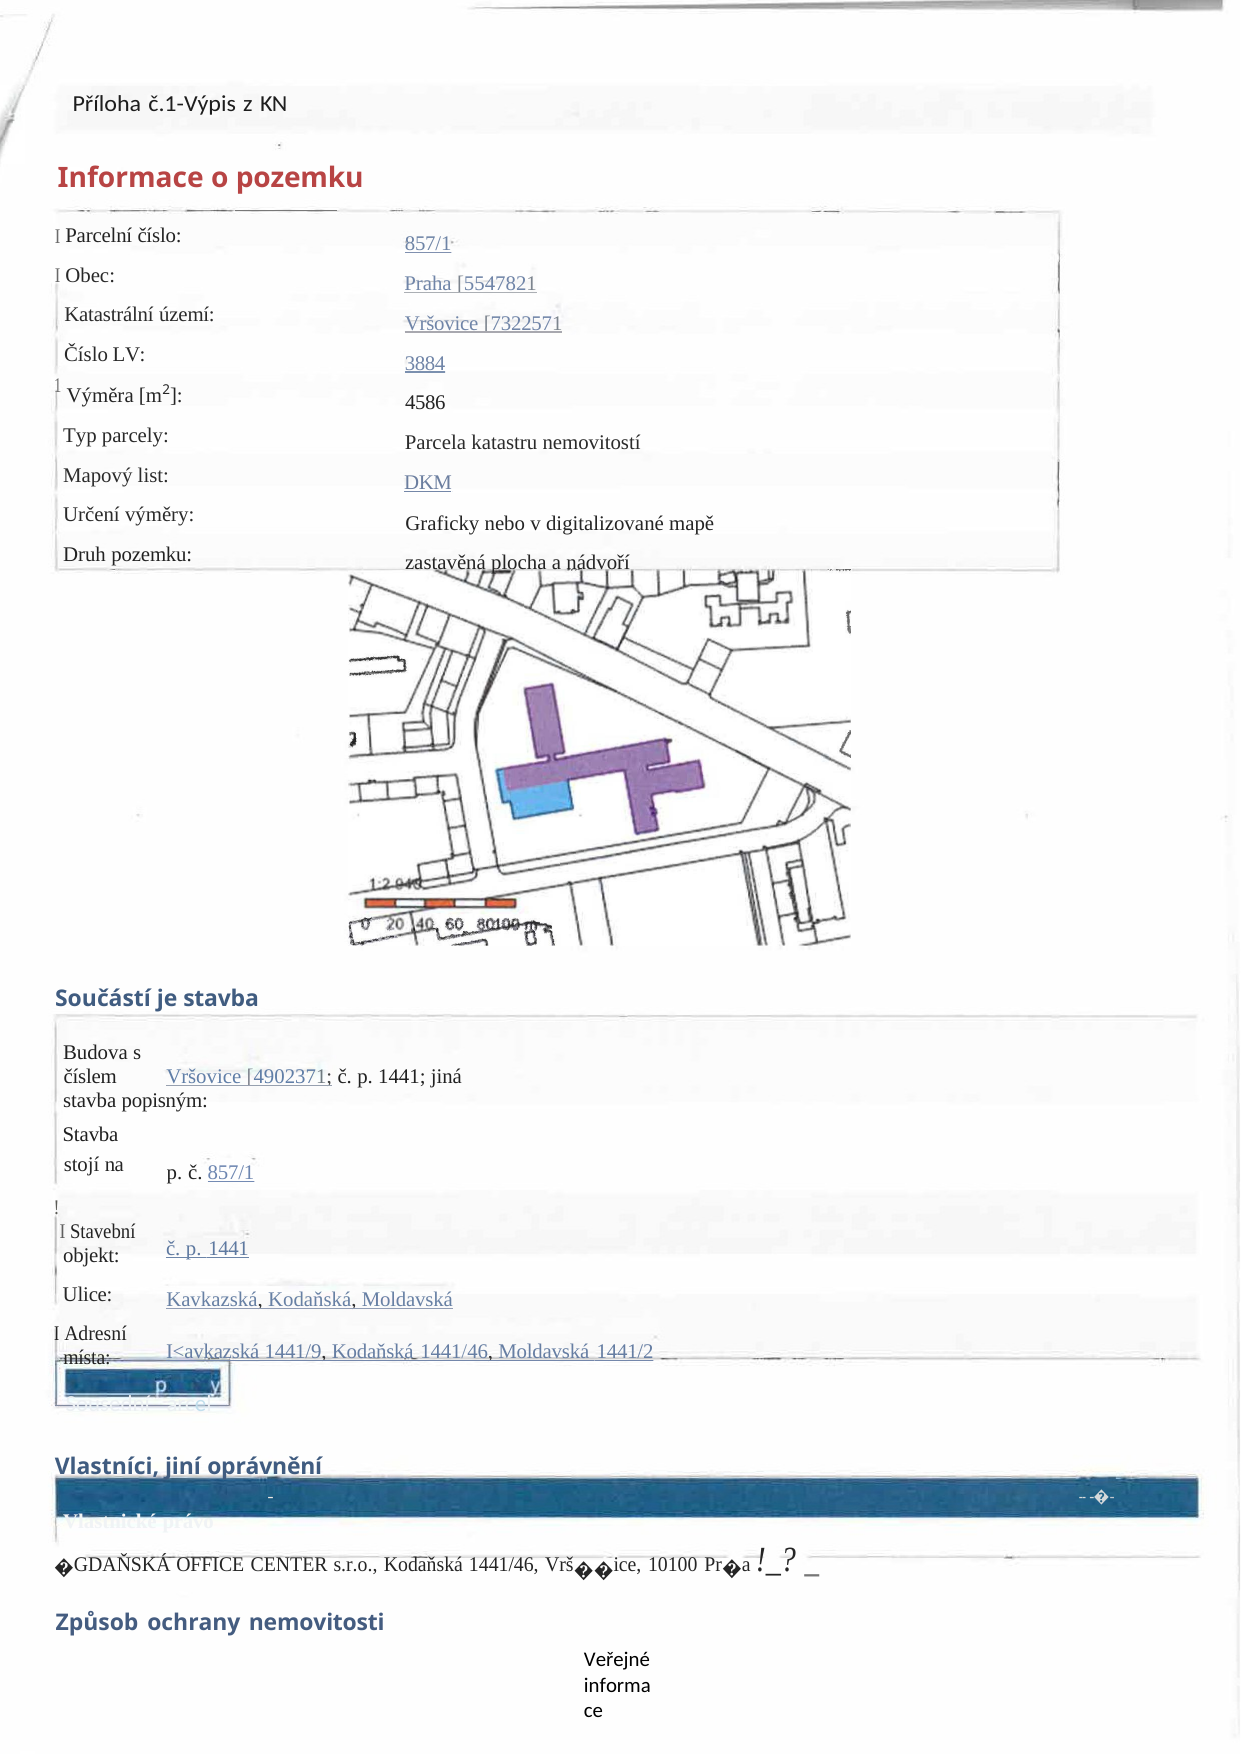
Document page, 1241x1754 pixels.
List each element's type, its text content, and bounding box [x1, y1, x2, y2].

text Ulice: [62, 1282, 141, 1306]
text Praha [5547821 Vršovice [7322571 3884 [404, 271, 598, 374]
picture [0, 0, 1241, 1754]
text stojí na [63, 1152, 141, 1176]
subtitle Vlastnické právo [63, 1509, 1136, 1533]
text I Adresní místa: [54, 1322, 141, 1369]
text Parcela katastru nemovitostí DKM [404, 430, 683, 494]
text p. č. 857/1 [166, 1160, 1136, 1184]
text �GDAŇSKÁ OFFICE CENTER s.r.o., Kodaňská 1441/46, Vrš��ice, 10100 Pr�a !_? _ [54, 1534, 1136, 1582]
text !I Stavební objekt: [53, 1195, 141, 1267]
text Stavba [62, 1128, 1136, 1144]
text Příloha č.1-Výpis z KN [72, 89, 1136, 118]
text - -- -�- [267, 1484, 1136, 1507]
text Budova s [63, 1040, 1136, 1064]
text Kavkazská, Kodaňská, Moldavská [166, 1287, 1136, 1311]
text I<avkazská 1441/9, Kodaňská 1441/46, Moldavská 1441/2 [166, 1339, 1136, 1363]
subtitle Způsob ochrany nemovitosti [55, 1606, 1136, 1637]
text Graficky nebo v digitalizované mapě zastavěná plocha a nádvoří [405, 511, 789, 574]
text 4586 [405, 390, 1136, 414]
text 1 Výměra [m2]: Typ parcely: Mapový list: Určení výměry: Druh pozemku: [54, 373, 195, 566]
text Sousední arcel [65, 1389, 1136, 1417]
subtitle Součástí je stavba [55, 982, 1136, 1013]
text 857/1 [404, 231, 1136, 255]
text I Parcelní číslo: I Obec: [54, 223, 182, 287]
subtitle Vlastníci, jiní oprávnění [54, 1450, 1136, 1481]
text Číslo LV: [64, 342, 368, 366]
text číslem Vršovice [4902371; č. p. 1441; jiná stavba popisným: [63, 1064, 518, 1112]
text Katastrální území: [64, 302, 368, 326]
text č. p. 1441 [166, 1236, 1136, 1260]
text Informace o pozemku [57, 157, 368, 195]
